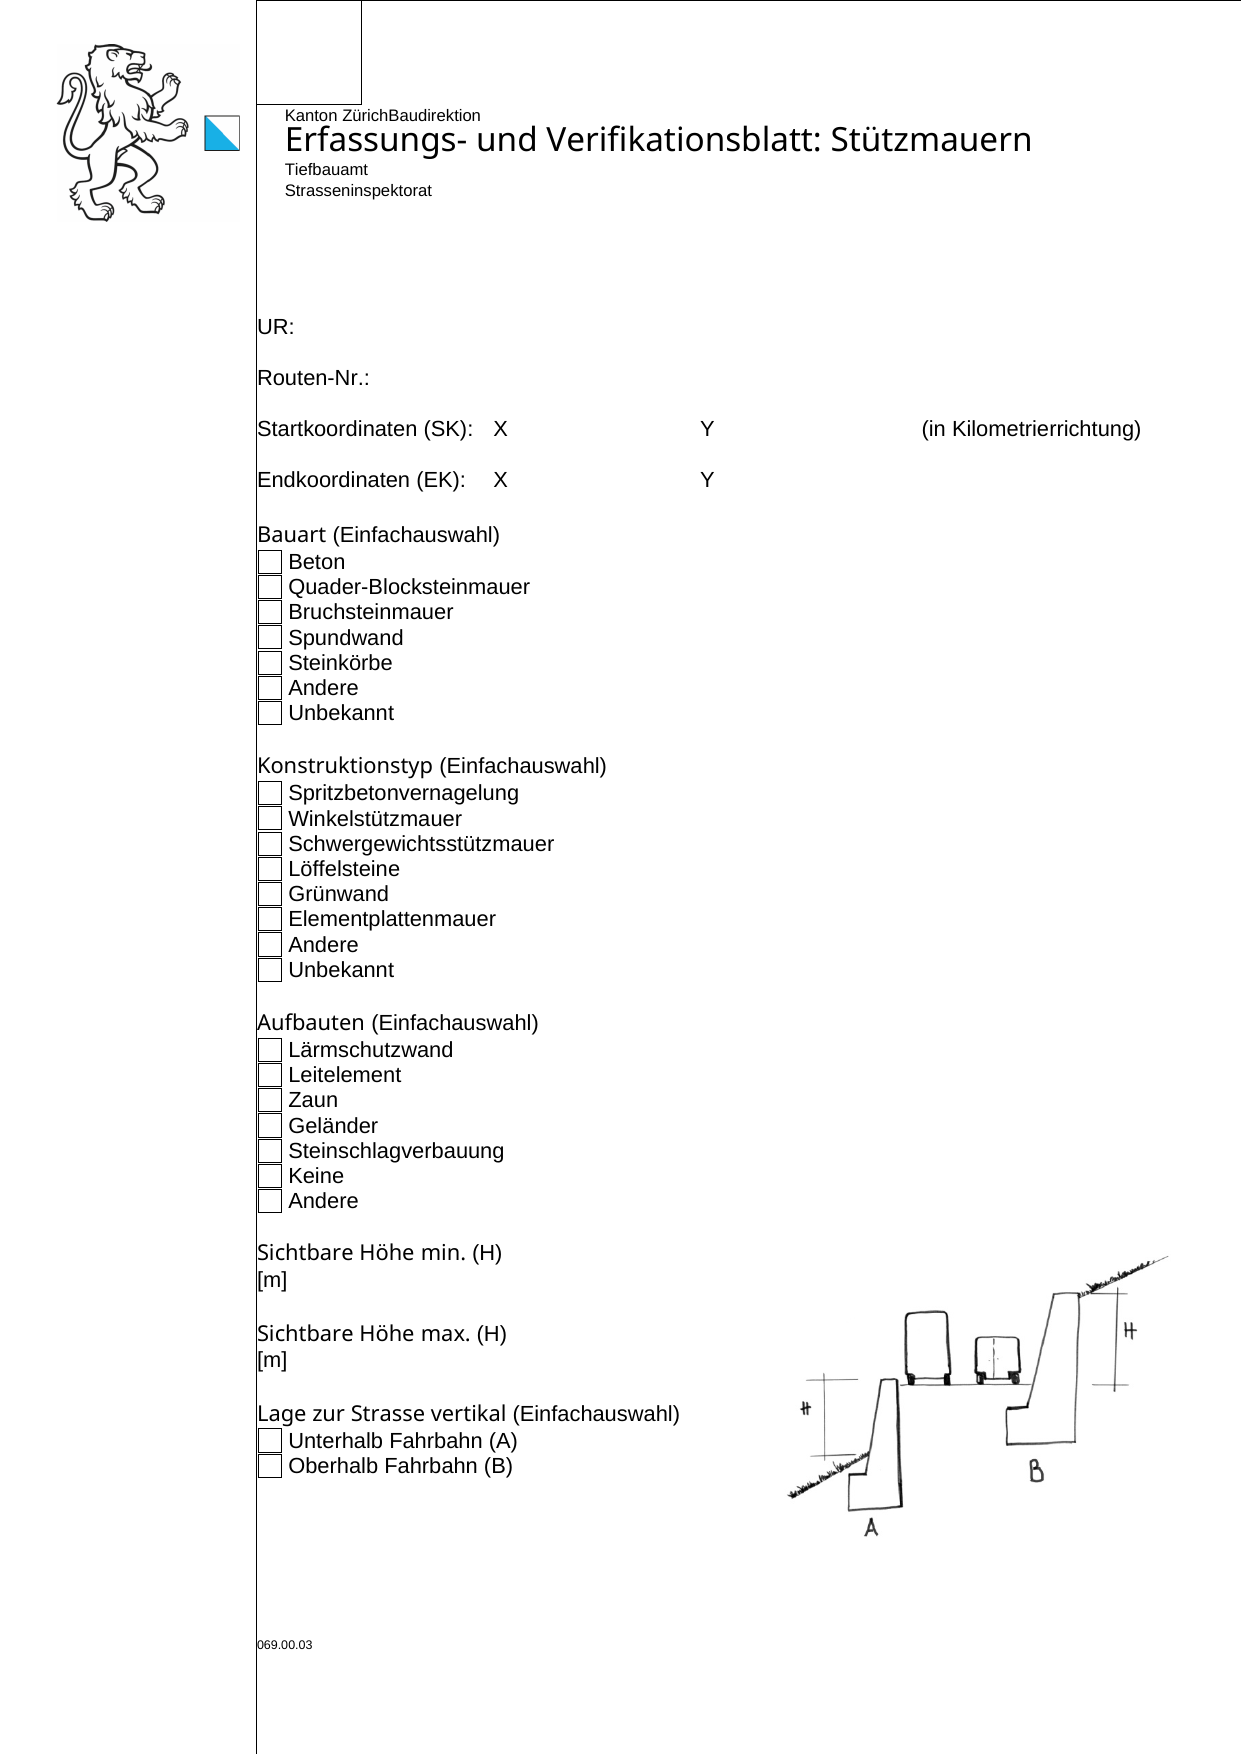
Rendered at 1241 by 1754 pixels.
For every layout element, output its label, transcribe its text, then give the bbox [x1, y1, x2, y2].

text Andere [257, 1188, 1143, 1213]
text Leitelement [257, 1062, 1143, 1087]
text Winkelstützmauer [257, 805, 1143, 831]
text Startkoordinaten (SK): X Y (in Kilometrierrichtung) [257, 416, 1143, 441]
picture [56, 44, 240, 222]
text Spritzbetonvernagelung [257, 780, 1143, 805]
text Lage zur Strasse vertikal (Einfachauswahl) [257, 1398, 784, 1427]
text Endkoordinaten (EK): X Y [257, 467, 1143, 493]
text Quader-Blocksteinmauer [257, 574, 1143, 599]
text Elementplattenmauer [257, 906, 1143, 931]
text Konstruktionstyp (Einfachauswahl) [257, 750, 1143, 780]
text Beton [257, 549, 1143, 574]
text Geländer [257, 1112, 1143, 1138]
text Lärmschutzwand [257, 1037, 1143, 1062]
text Andere [257, 931, 1143, 957]
text Andere [257, 675, 1143, 700]
text Sichtbare Höhe max. (H) [257, 1317, 784, 1347]
text Schwergewichtsstützmauer [257, 831, 1143, 856]
text Unbekannt [257, 700, 1143, 725]
text Unbekannt [257, 957, 1143, 982]
text Steinschlagverbauung [257, 1138, 1143, 1163]
text UR: [257, 314, 1143, 339]
text Löffelsteine [257, 856, 1143, 881]
text Spundwand [257, 624, 1143, 649]
text [m] [257, 1267, 784, 1292]
picture [784, 1251, 1171, 1574]
text Keine [257, 1163, 1143, 1188]
text Bruchsteinmauer [257, 599, 1143, 624]
text Zaun [257, 1087, 1143, 1112]
text Bauart (Einfachauswahl) [257, 519, 1143, 549]
text [m] [257, 1347, 784, 1372]
text Routen-Nr.: [257, 365, 1143, 390]
text Steinkörbe [257, 649, 1143, 675]
text Grünwand [257, 881, 1143, 906]
text Sichtbare Höhe min. (H) [257, 1237, 1143, 1267]
text Unterhalb Fahrbahn (A) [257, 1427, 784, 1453]
text Aufbauten (Einfachauswahl) [257, 1007, 1143, 1037]
text Oberhalb Fahrbahn (B) [257, 1453, 784, 1478]
